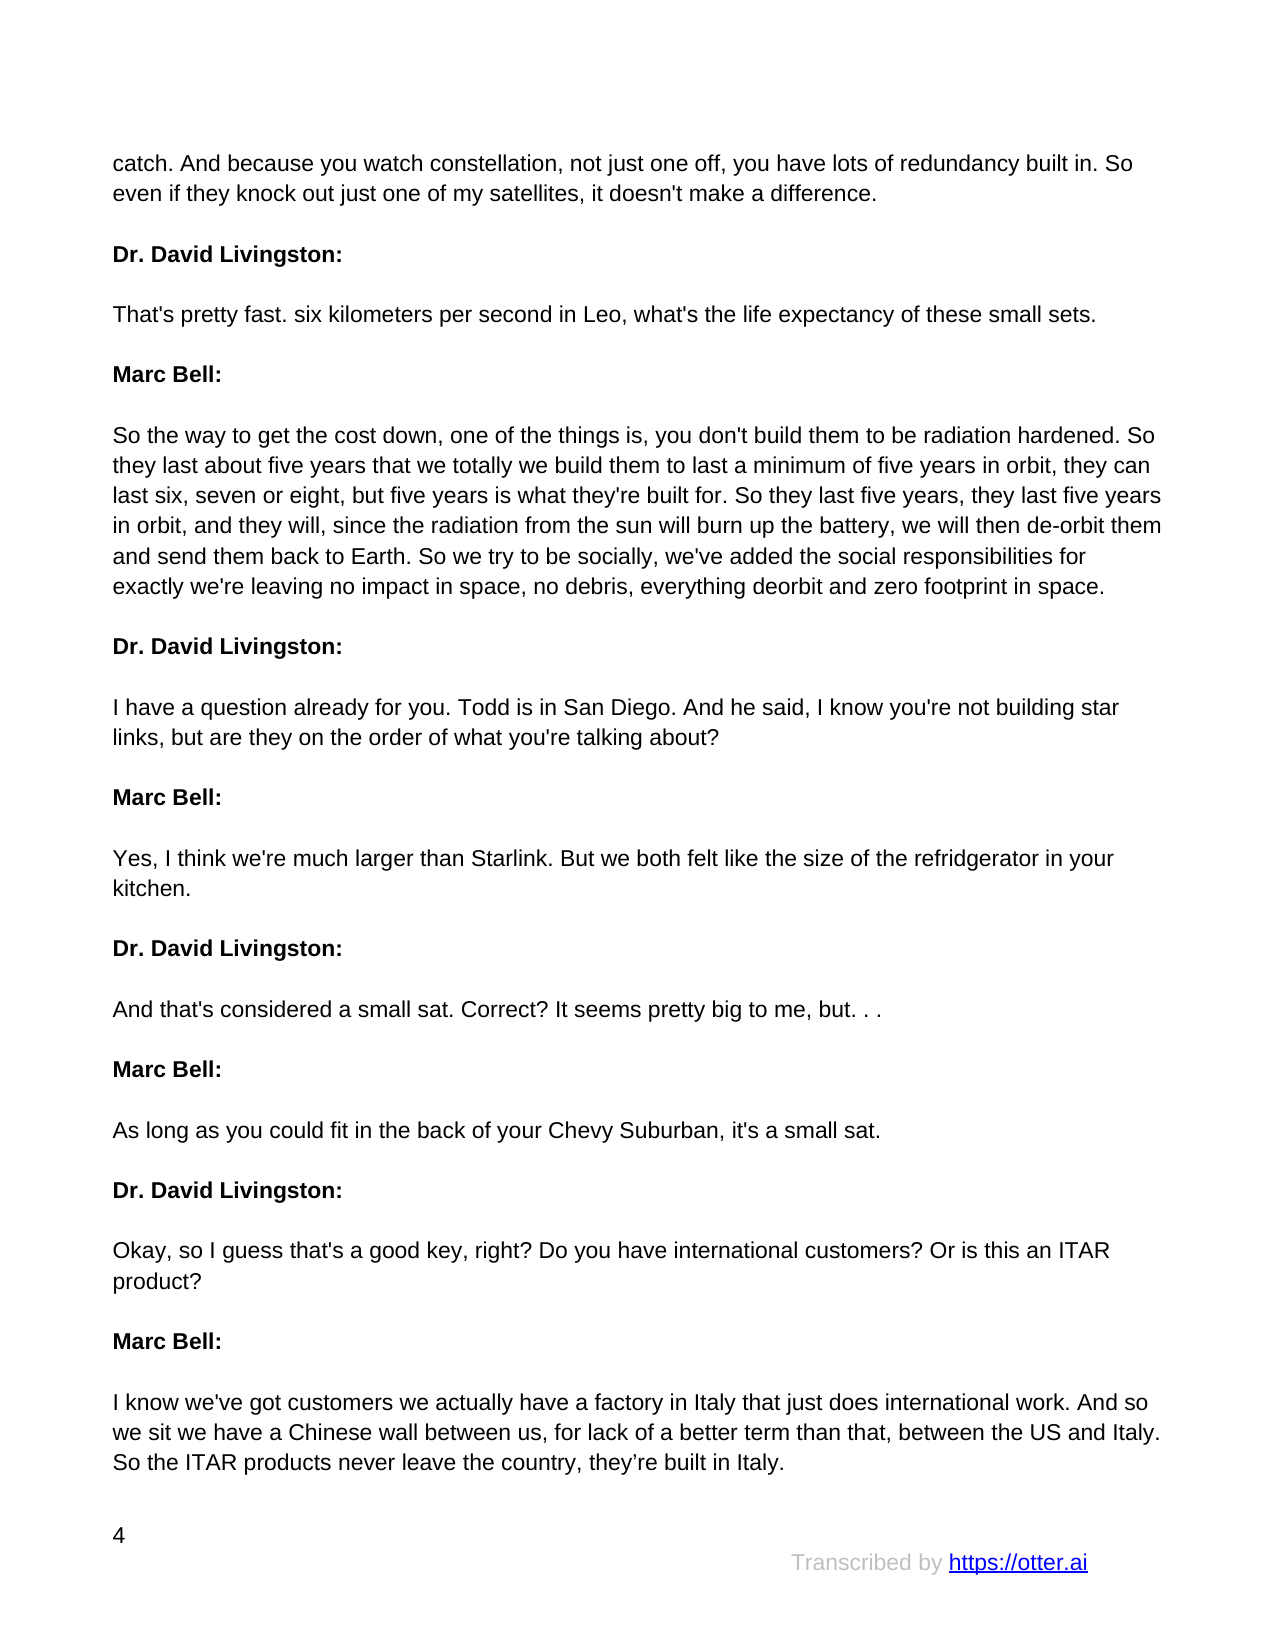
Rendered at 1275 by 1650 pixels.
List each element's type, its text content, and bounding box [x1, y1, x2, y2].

text Dr. David Livingston: [112, 633, 1162, 660]
text Dr. David Livingston: [112, 241, 1162, 267]
text I have a question already for you. Todd is in San Diego. And he said, I know you're not building star links, but are they on the order of what you're talking about? [112, 694, 1162, 750]
text Marc Bell: [112, 1056, 1162, 1083]
text So the way to get the cost down, one of the things is, you don't build them to be radiation hardened. So they last about five years that we totally we build them to last a minimum of five years in orbit, they can last six, seven or eight, but five years is what they're built for. So they last five years, they last five years in orbit, and they will, since the radiation from the sun will burn up the battery, we will then de-orbit them and send them back to Earth. So we try to be socially, we've added the social responsibilities for exactly we're leaving no impact in space, no debris, everything deorbit and zero footprint in space. [112, 422, 1162, 599]
text Marc Bell: [112, 1328, 1162, 1354]
text And that's considered a small sat. Correct? It seems pretty big to me, but. . . [112, 996, 1162, 1022]
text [112, 150, 1162, 207]
text Okay, so I guess that's a good key, right? Do you have international customers? Or is this an ITAR product? [112, 1237, 1162, 1294]
text Marc Bell: [112, 784, 1162, 811]
text Yes, I think we're much larger than Starlink. But we both felt like the size of the refridgerator in your kitchen. [112, 845, 1162, 901]
text Dr. David Livingston: [112, 935, 1162, 962]
text As long as you could fit in the back of your Chevy Suburban, it's a small sat. [112, 1117, 1162, 1143]
text That's pretty fast. six kilometers per second in Leo, what's the life expectancy of these small sets. [112, 301, 1162, 327]
text Dr. David Livingston: [112, 1177, 1162, 1203]
text Marc Bell: [112, 361, 1162, 388]
text I know we've got customers we actually have a factory in Italy that just does international work. And so we sit we have a Chinese wall between us, for lack of a better term than that, between the US and Italy. So the ITAR products never leave the country, they’re built in Italy. [112, 1388, 1162, 1475]
